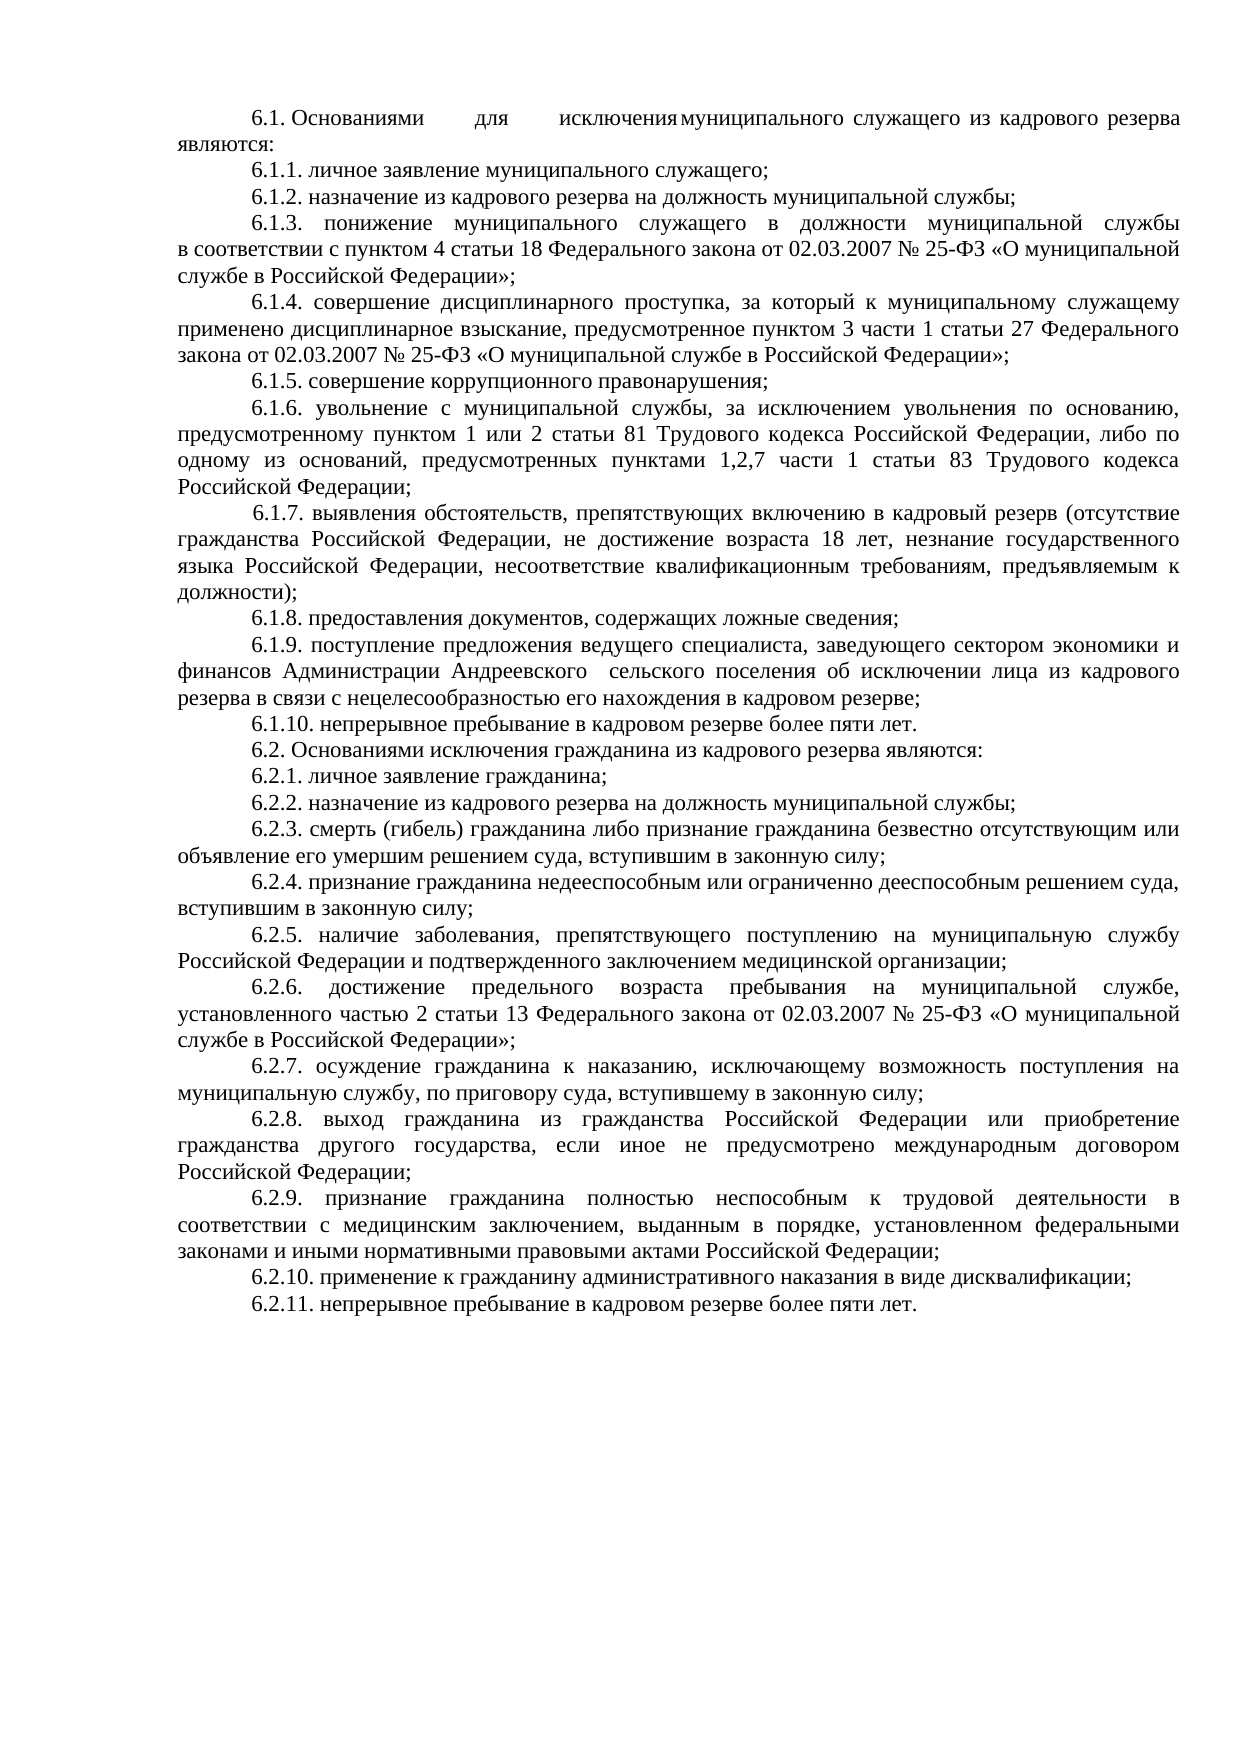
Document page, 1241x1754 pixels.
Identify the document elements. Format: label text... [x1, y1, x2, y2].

text 6.1.2. назначение из кадрового резерва на должность муниципальной службы; [177, 183, 1181, 209]
text 6.2.2. назначение из кадрового резерва на должность муниципальной службы; [177, 789, 1181, 815]
text 6.1.5. совершение коррупционного правонарушения; [177, 367, 1181, 394]
text 6.2.3. смерть (гибель) гражданина либо признание гражданина безвестно отсутствующим или объявление его умершим решением суда, вступившим в законную силу; [177, 815, 1181, 868]
text 6.1.8. предоставления документов, содержащих ложные сведения; [177, 604, 1181, 631]
text 6.2. Основаниями исключения гражданина из кадрового резерва являются: [177, 736, 1181, 763]
text 6.2.1. личное заявление гражданина; [177, 763, 1181, 789]
text 6.2.6. достижение предельного возраста пребывания на муниципальной службе, установленного частью 2 статьи 13 Федерального закона от 02.03.2007 № 25-ФЗ «О муниципальной службе в Российской Федерации»; [177, 973, 1181, 1052]
text 6.2.11. непрерывное пребывание в кадровом резерве более пяти лет. [177, 1290, 1181, 1316]
text 6.1.9. поступление предложения ведущего специалиста, заведующего сектором экономики и финансов Администрации Андреевского сельского поселения об исключении лица из кадрового резерва в связи с нецелесообразностью его нахождения в кадровом резерве; [177, 631, 1181, 710]
text 6.2.7. осуждение гражданина к наказанию, исключающему возможность поступления на муниципальную службу, по приговору суда, вступившему в законную силу; [177, 1052, 1181, 1105]
text 6.1.10. непрерывное пребывание в кадровом резерве более пяти лет. [177, 710, 1181, 736]
text 6.1.1. личное заявление муниципального служащего; [177, 156, 1181, 183]
text 6.2.4. признание гражданина недееспособным или ограниченно дееспособным решением суда, вступившим в законную силу; [177, 868, 1181, 921]
text 6.1.6. увольнение с муниципальной службы, за исключением увольнения по основанию, предусмотренному пунктом 1 или 2 статьи 81 Трудового кодекса Российской Федерации, либо по одному из оснований, предусмотренных пунктами 1,2,7 части 1 статьи 83 Трудового кодекса Российской Федерации; [177, 394, 1181, 499]
text 6.1.3. понижение муниципального служащего в должности муниципальной службы в соответствии с пунктом 4 статьи 18 Федерального закона от 02.03.2007 № 25-ФЗ «О муниципальной службе в Российской Федерации»; [177, 209, 1181, 288]
text 6.1.4. совершение дисциплинарного проступка, за который к муниципальному служащему применено дисциплинарное взыскание, предусмотренное пунктом 3 части 1 статьи 27 Федерального закона от 02.03.2007 № 25-ФЗ «О муниципальной службе в Российской Федерации»; [177, 288, 1181, 367]
text 6.2.5. наличие заболевания, препятствующего поступлению на муниципальную службу Российской Федерации и подтвержденного заключением медицинской организации; [177, 921, 1181, 973]
text 6.2.9. признание гражданина полностью неспособным к трудовой деятельности в соответствии с медицинским заключением, выданным в порядке, установленном федеральными законами и иными нормативными правовыми актами Российской Федерации; [177, 1184, 1181, 1263]
text 6.2.10. применение к гражданину административного наказания в виде дисквалификации; [177, 1263, 1181, 1290]
text 6.2.8. выход гражданина из гражданства Российской Федерации или приобретение гражданства другого государства, если иное не предусмотрено международным договором Российской Федерации; [177, 1105, 1181, 1184]
text 6.1. Основаниями для исключения муниципального служащего из кадрового резерва являются: [177, 104, 1181, 156]
text 6.1.7. выявления обстоятельств, препятствующих включению в кадровый резерв (отсутствие гражданства Российской Федерации, не достижение возраста 18 лет, незнание государственного языка Российской Федерации, несоответствие квалификационным требованиям, предъявляемым к должности); [177, 499, 1181, 604]
